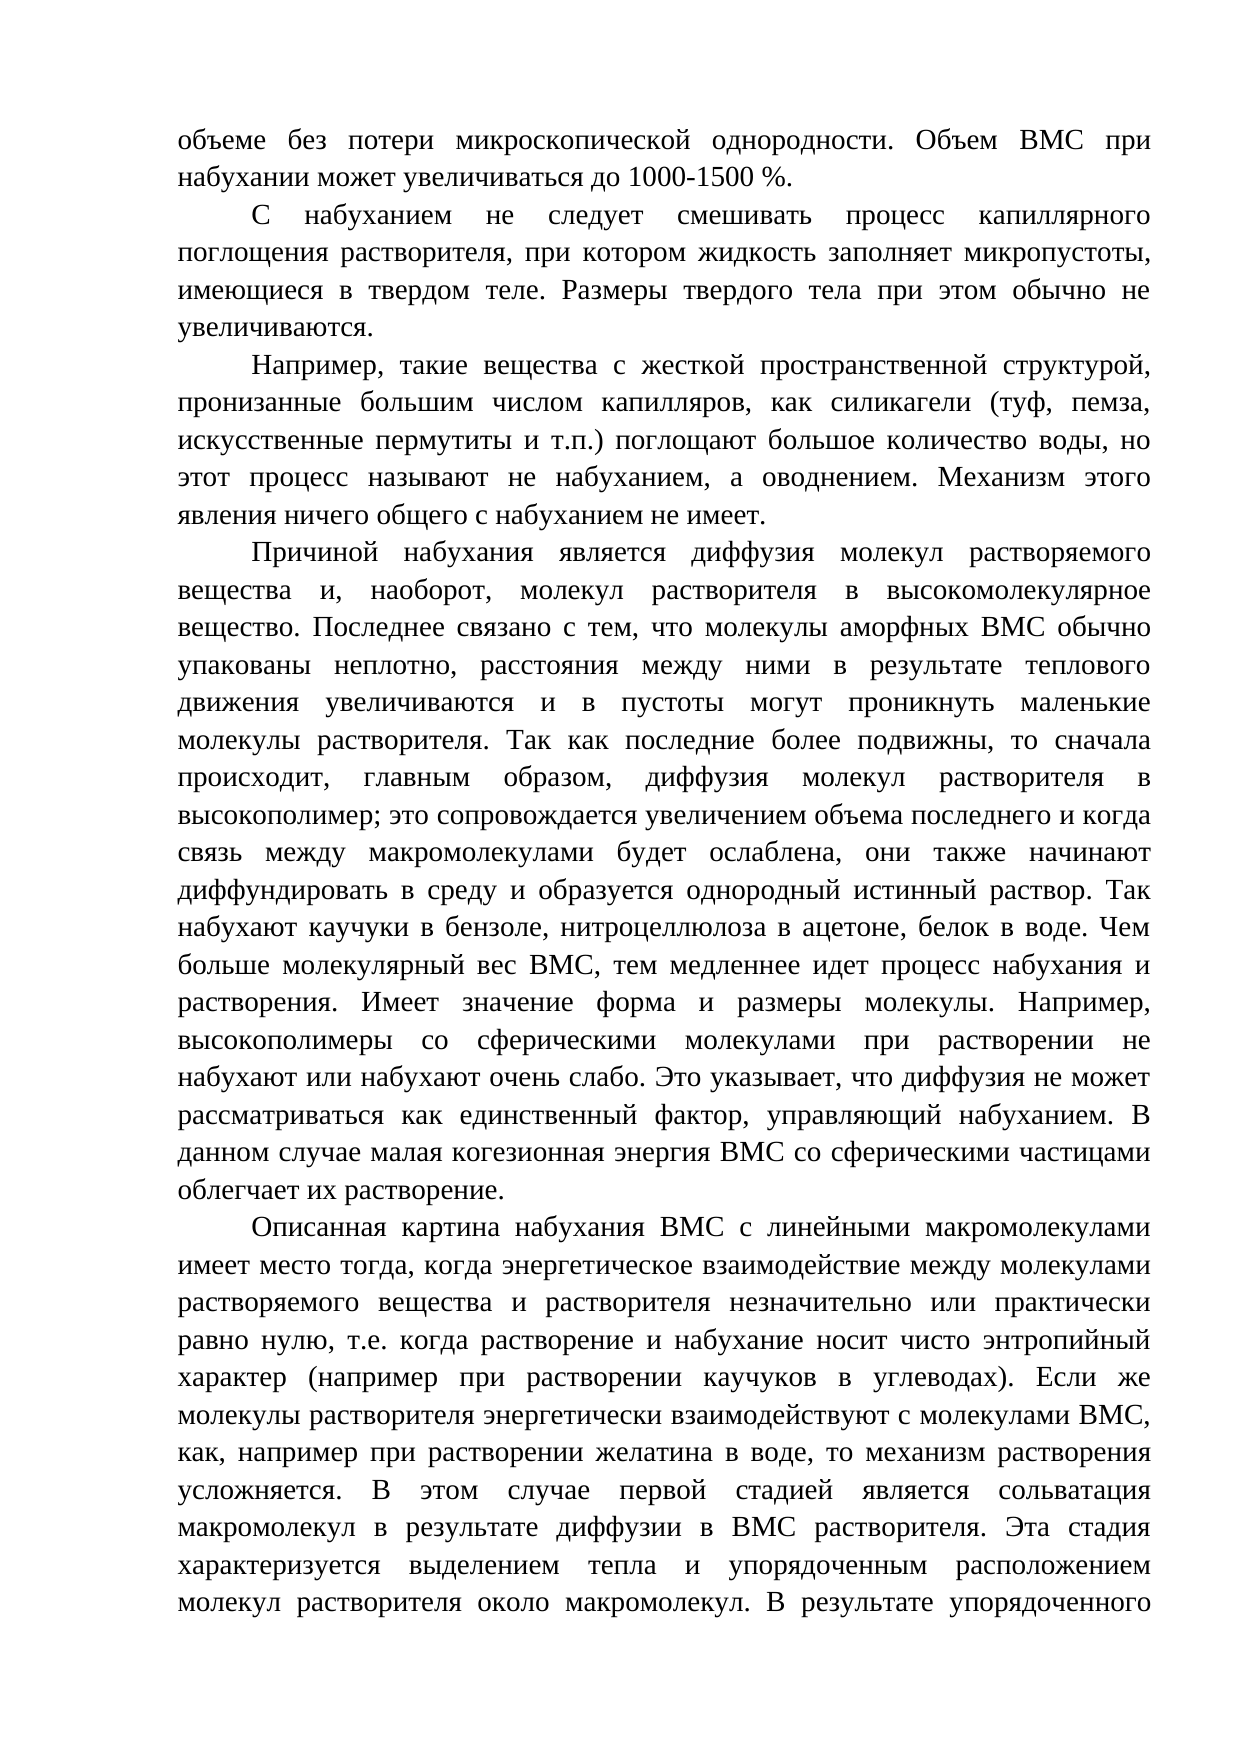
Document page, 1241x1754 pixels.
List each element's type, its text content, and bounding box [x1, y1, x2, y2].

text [177, 1206, 1152, 1618]
text С набуханием не следует смешивать процесс капиллярного поглощения растворителя, при котором жидкость заполняет микропустоты, имеющиеся в твердом теле. Размеры твердого тела при этом обычно не увеличиваются. [177, 193, 1152, 343]
text Причиной набухания является диффузия молекул растворяемого вещества и, наоборот, молекул растворителя в высокомолекулярное вещество. Последнее связано с тем, что молекулы аморфных ВМС обычно упакованы неплотно, расстояния между ними в результате теплового движения увеличиваются и в пустоты могут проникнуть маленькие молекулы растворителя. Так как последние более подвижны, то сначала происходит, главным образом, диффузия молекул растворителя в высокополимер; это сопровождается увеличением объема последнего и когда связь между макромолекулами будет ослаблена, они также начинают диффундировать в среду и образуется однородный истинный раствор. Так набухают каучуки в бензоле, нитроцеллюлоза в ацетоне, белок в воде. Чем больше молекулярный вес ВМС, тем медленнее идет процесс набухания и растворения. Имеет значение форма и размеры молекулы. Например, высокополимеры со сферическими молекулами при растворении не набухают или набухают очень слабо. Это указывает, что диффузия не может рассматриваться как единственный фактор, управляющий набуханием. В данном случае малая когезионная энергия ВМС со сферическими частицами облегчает их растворение. [177, 531, 1152, 1206]
text Например, такие вещества с жесткой пространственной структурой, пронизанные большим числом капилляров, как силикагели (туф, пемза, искусственные пермутиты и т.п.) поглощают большое количество воды, но этот процесс называют не набуханием, а оводнением. Механизм этого явления ничего общего с набуханием не имеет. [177, 343, 1152, 531]
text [177, 118, 1152, 193]
